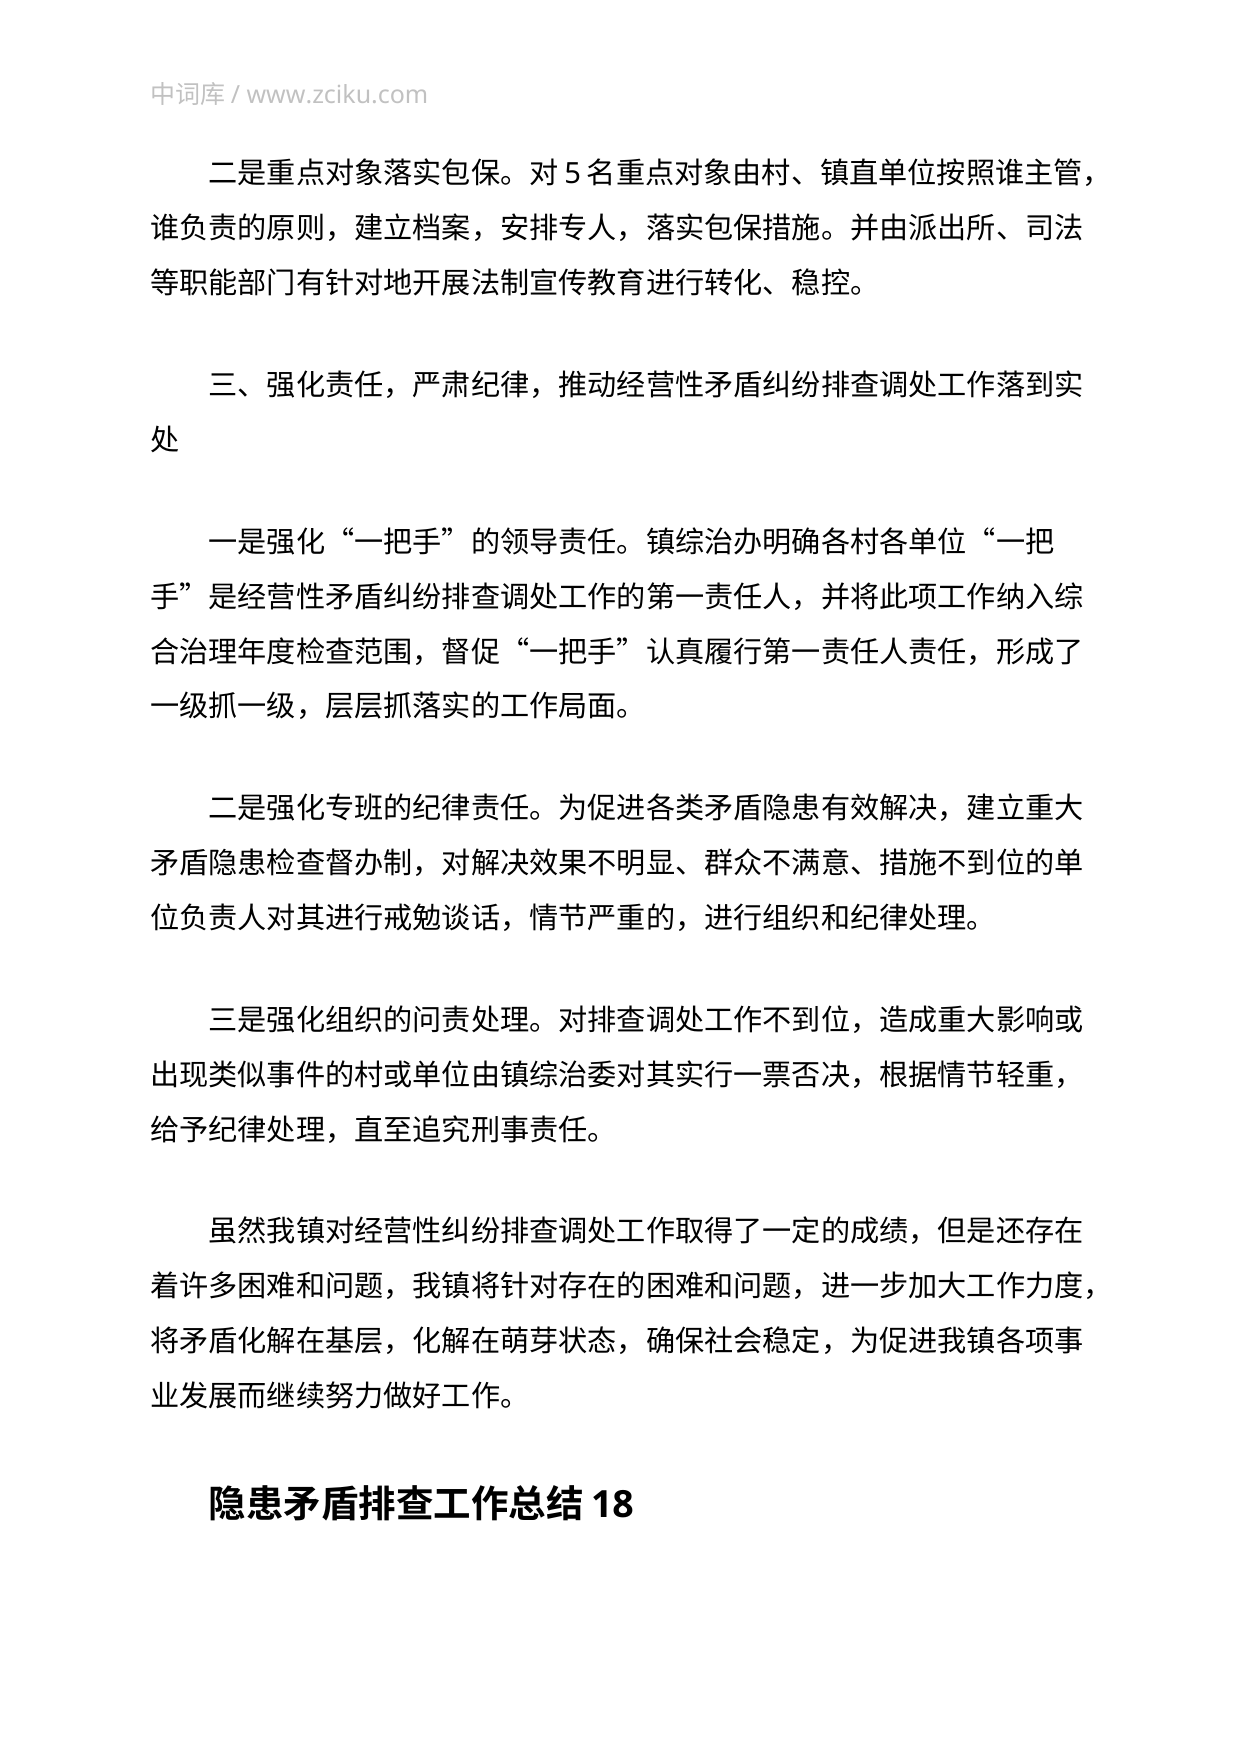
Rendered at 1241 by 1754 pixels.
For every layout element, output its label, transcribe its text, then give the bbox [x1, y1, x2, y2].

text 隐患矛盾排查工作总结18 [150, 1474, 1090, 1529]
text 三是强化组织的问责处理。对排查调处工作不到位，造成重大影响或出现类似事件的村或单位由镇综治委对其实行一票否决，根据情节轻重，给予纪律处理，直至追究刑事责任。 [150, 996, 1090, 1148]
text 虽然我镇对经营性纠纷排查调处工作取得了一定的成绩，但是还存在着许多困难和问题，我镇将针对存在的困难和问题，进一步加大工作力度，将矛盾化解在基层，化解在萌芽状态，确保社会稳定，为促进我镇各项事业发展而继续努力做好工作。 [150, 1208, 1090, 1415]
text 二是重点对象落实包保。对5名重点对象由村、镇直单位按照谁主管，谁负责的原则，建立档案，安排专人，落实包保措施。并由派出所、司法等职能部门有针对地开展法制宣传教育进行转化、稳控。 [150, 150, 1090, 302]
text 二是强化专班的纪律责任。为促进各类矛盾隐患有效解决，建立重大矛盾隐患检查督办制，对解决效果不明显、群众不满意、措施不到位的单位负责人对其进行戒勉谈话，情节严重的，进行组织和纪律处理。 [150, 785, 1090, 937]
text 一是强化“一把手”的领导责任。镇综治办明确各村各单位“一把手”是经营性矛盾纠纷排查调处工作的第一责任人，并将此项工作纳入综合治理年度检查范围，督促“一把手”认真履行第一责任人责任，形成了一级抓一级，层层抓落实的工作局面。 [150, 518, 1090, 725]
text 三、强化责任，严肃纪律，推动经营性矛盾纠纷排查调处工作落到实处 [150, 362, 1090, 459]
